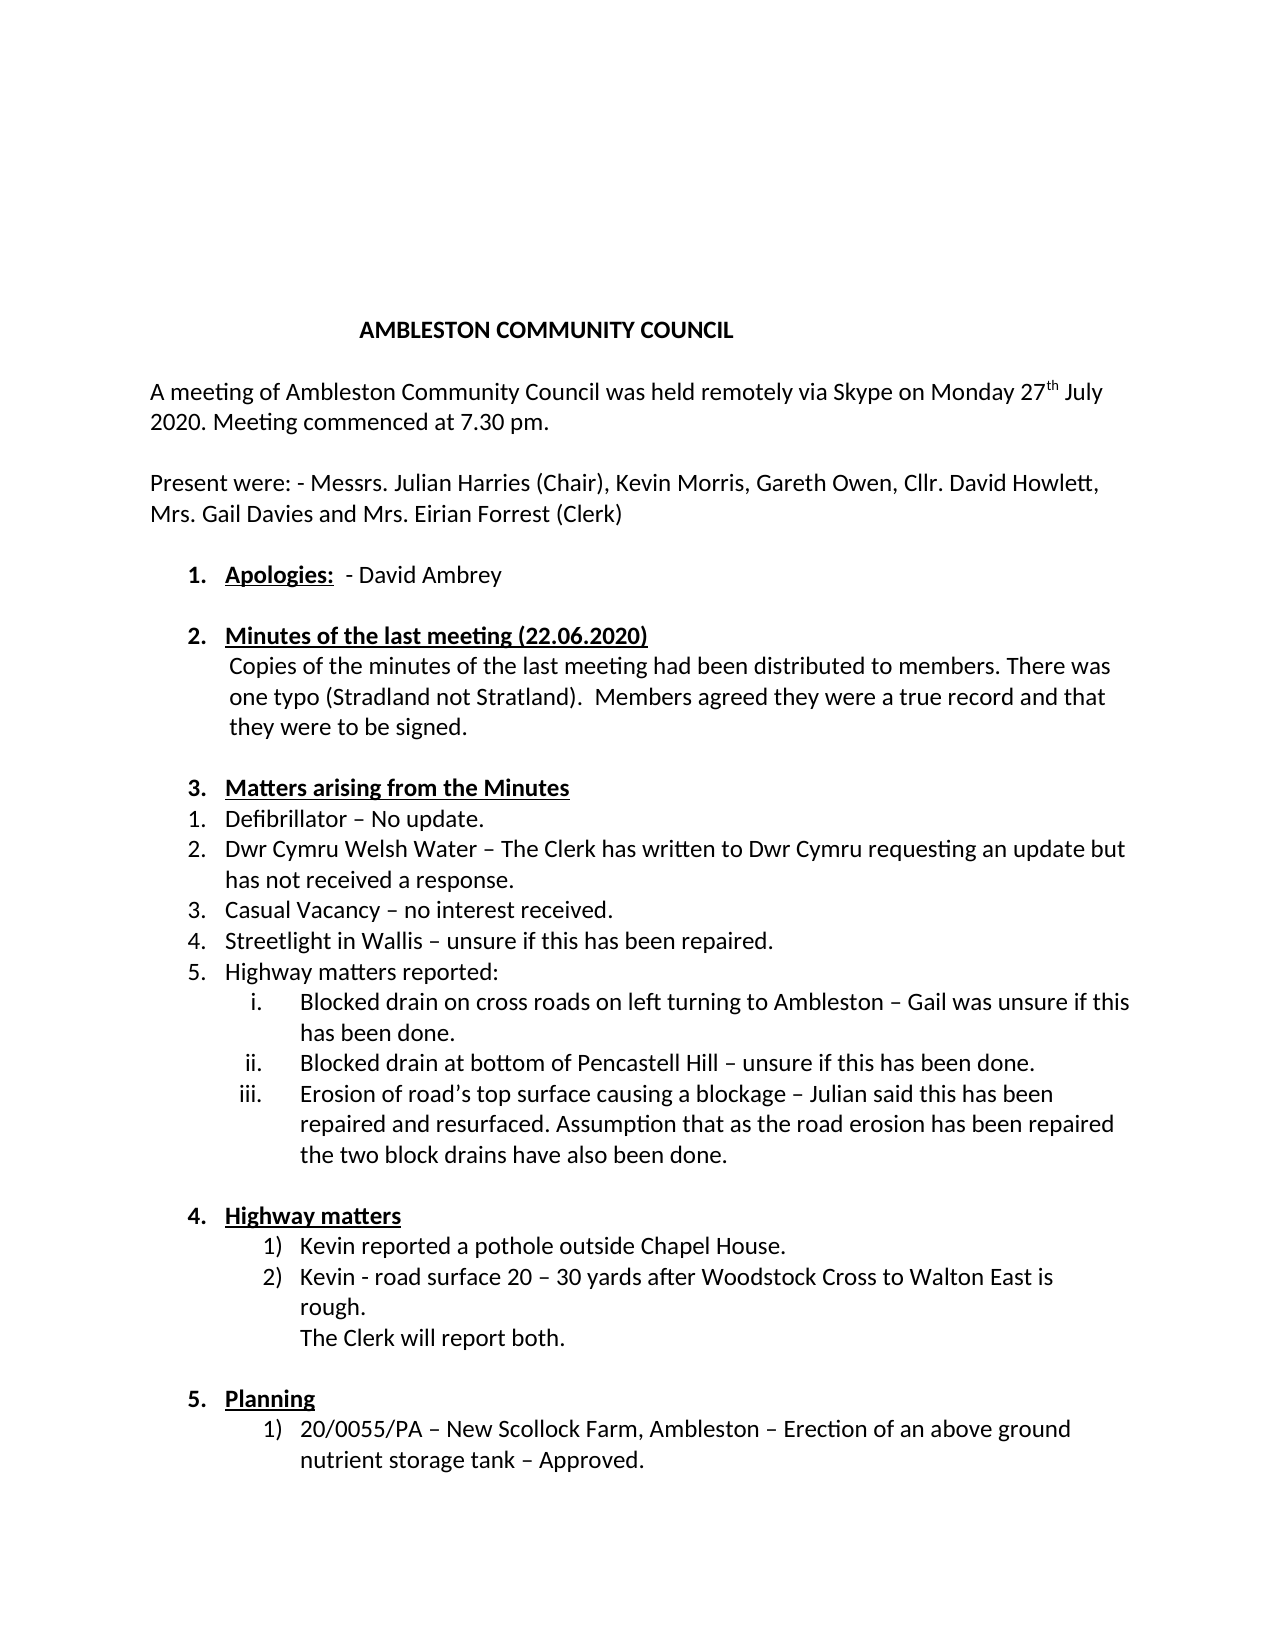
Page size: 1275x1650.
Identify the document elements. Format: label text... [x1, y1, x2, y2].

list Minutes of the last meeting (22.06.2020) [187, 620, 1144, 650]
list Apologies: - David Ambrey [187, 559, 1144, 589]
list Blocked drain at bottom of Pencastell Hill – unsure if this has been done. [262, 1047, 1144, 1078]
list Highway matters [187, 1200, 1125, 1230]
list The Clerk will report both. [300, 1322, 1125, 1352]
list Blocked drain on cross roads on left turning to Ambleston – Gail was unsure if this has been done. [262, 986, 1144, 1047]
list Defibrillator – No update. [187, 803, 1144, 833]
text Copies of the minutes of the last meeting had been distributed to members. There was [150, 650, 1144, 681]
list Kevin reported a pothole outside Chapel House. [262, 1230, 1125, 1261]
list Planning [187, 1383, 1125, 1413]
list Casual Vacancy – no interest received. [187, 894, 1144, 925]
list Matters arising from the Minutes [187, 772, 1144, 803]
list Streetlight in Wallis – unsure if this has been repaired. [187, 925, 1144, 956]
text AMBLESTON COMMUNITY COUNCIL [150, 315, 1125, 345]
list Erosion of road’s top surface causing a blockage – Julian said this has been repaired and resurfaced. Assumption that as the road erosion has been repaired the two block drains have also been done. [262, 1078, 1144, 1169]
text A meeting of Ambleston Community Council was held remotely via Skype on Monday 27th July 2020. Meeting commenced at 7.30 pm. [150, 376, 1125, 437]
text Present were: - Messrs. Julian Harries (Chair), Kevin Morris, Gareth Owen, Cllr. David Howlett, Mrs. Gail Davies and Mrs. Eirian Forrest (Clerk) [150, 467, 1144, 528]
text one typo (Stradland not Stratland). Members agreed they were a true record and that [150, 681, 1144, 711]
text they were to be signed. [150, 711, 1144, 742]
list Highway matters reported: [187, 956, 1144, 986]
list Kevin - road surface 20 – 30 yards after Woodstock Cross to Walton East is rough. [262, 1261, 1125, 1322]
list 20/0055/PA – New Scollock Farm, Ambleston – Erection of an above ground nutrient storage tank – Approved. [262, 1413, 1125, 1474]
list Dwr Cymru Welsh Water – The Clerk has written to Dwr Cymru requesting an update but has not received a response. [187, 833, 1144, 894]
